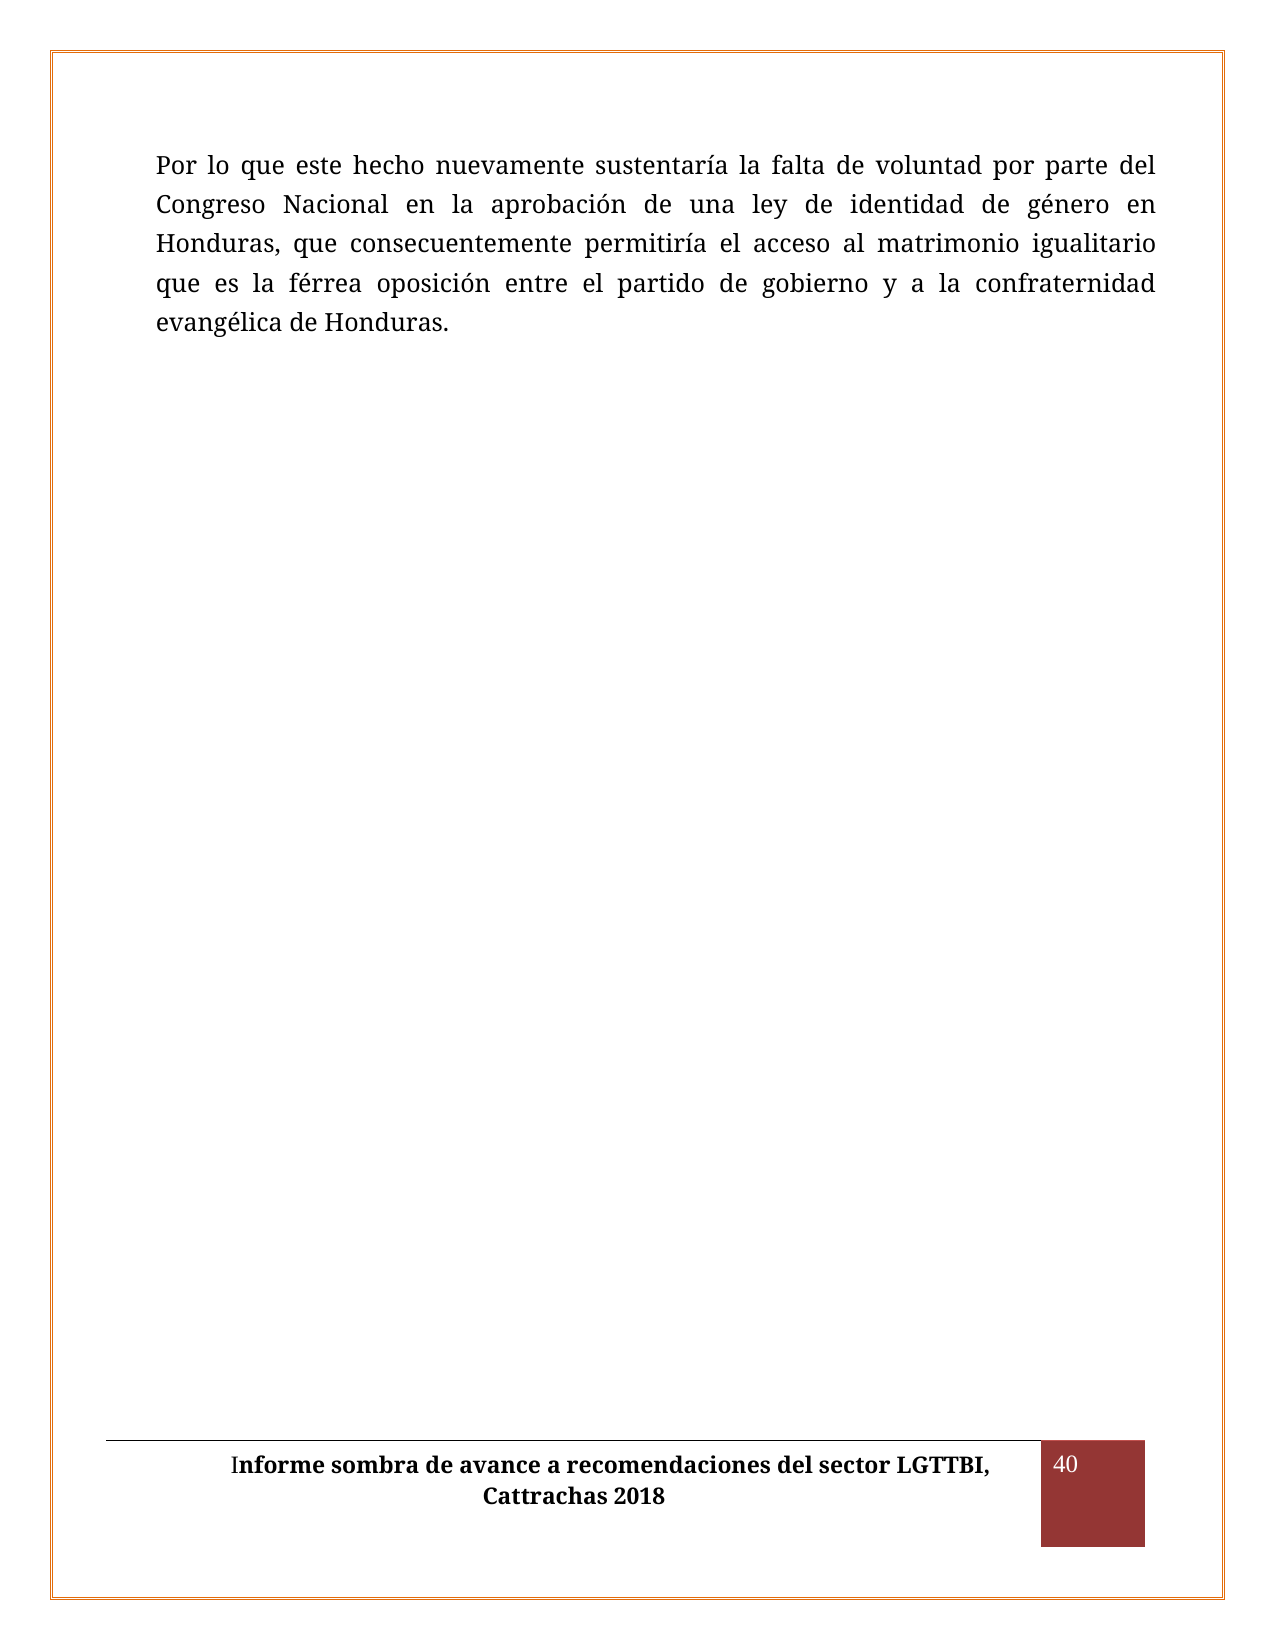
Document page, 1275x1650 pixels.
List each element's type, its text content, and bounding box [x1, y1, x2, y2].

text Por lo que este hecho nuevamente sustentaría la falta de voluntad por parte del Congreso Nacional en la aprobación de una ley de identidad de género en Honduras, que consecuentemente permitiría el acceso al matrimonio igualitario que es la férrea oposición entre el partido de gobierno y a la confraternidad evangélica de Honduras. [156, 148, 1157, 338]
